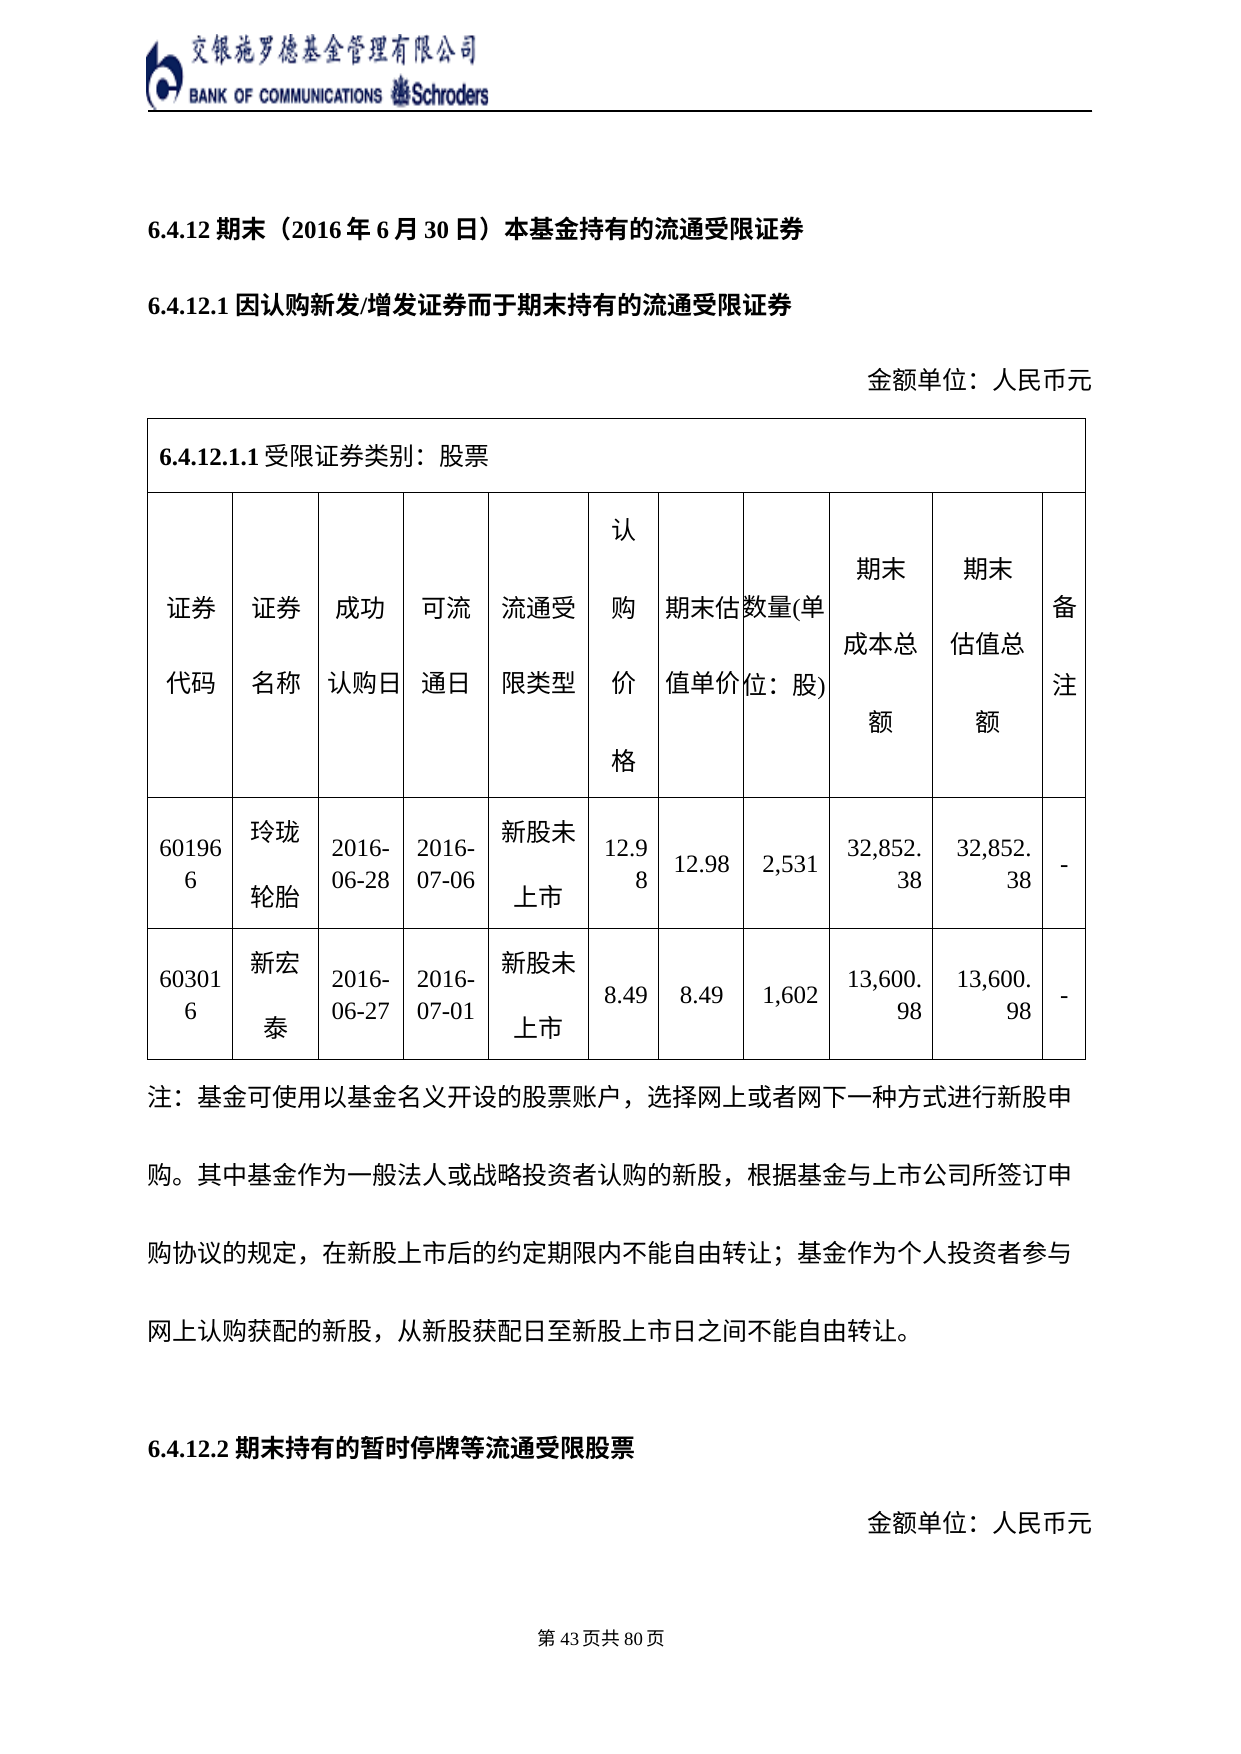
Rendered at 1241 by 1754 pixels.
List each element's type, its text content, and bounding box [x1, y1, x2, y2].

table_cell 2,531 [744, 798, 829, 928]
text 6.4.12.2 期末持有的暂时停牌等流通受限股票 [148, 1414, 1092, 1479]
table_cell 期末 估值总额 [933, 493, 1042, 797]
table_cell 新股未上市 [489, 798, 588, 928]
text 注：基金可使用以基金名义开设的股票账户，选择网上或者网下一种方式进行新股申购。其中基金作为一般法人或战略投资者认购的新股，根据基金与上市公司所签订申购协议的规定，在新股上市后的约定期限内不能自由转让；基金作为个人投资者参与网上认购获配的新股，从新股获配日至新股上市日之间不能自由转让。 [148, 1063, 1092, 1362]
table_header 6.4.12.1.1受限证券类别：股票 [148, 419, 1085, 492]
table_cell 32,852.38 [830, 798, 932, 928]
table_cell 13,600.98 [830, 929, 932, 1059]
table_cell 1,602 [744, 929, 829, 1059]
table_cell 12.98 [659, 798, 743, 928]
table_cell 期末 成本总额 [830, 493, 932, 797]
table_cell 12.98 [589, 798, 658, 928]
picture [146, 34, 489, 110]
table_cell 2016-06-28 [319, 798, 403, 928]
table_cell 601966 [148, 798, 232, 928]
text 6.4.12 期末（2016年6月30日）本基金持有的流通受限证券 [148, 196, 1092, 261]
table_cell 可流 通日 [404, 493, 488, 797]
table_cell 备注 [1043, 493, 1085, 797]
table_cell 2016-07-06 [404, 798, 488, 928]
table_cell 玲珑轮胎 [233, 798, 318, 928]
table_cell 新宏泰 [233, 929, 318, 1059]
table_cell 8.49 [589, 929, 658, 1059]
table_cell 证券 名称 [233, 493, 318, 797]
table_cell 603016 [148, 929, 232, 1059]
table_cell 流通受 限类型 [489, 493, 588, 797]
table_cell 2016-06-27 [319, 929, 403, 1059]
table_cell 成功 认购日 [319, 493, 403, 797]
table_cell 2016-07-01 [404, 929, 488, 1059]
table_cell 13,600.98 [933, 929, 1042, 1059]
text 6.4.12.1 因认购新发/增发证券而于期末持有的流通受限证券 [148, 271, 1092, 336]
table_cell 新股未上市 [489, 929, 588, 1059]
table_cell 32,852.38 [933, 798, 1042, 928]
table_cell - [1043, 929, 1085, 1059]
table_cell 认购 价格 [589, 493, 658, 797]
table_cell 期末估 值单价 [659, 493, 743, 797]
table_cell 数量(单位：股) [744, 493, 829, 797]
text 金额单位：人民币元 [148, 346, 1092, 411]
table_cell 8.49 [659, 929, 743, 1059]
table_cell 证券 代码 [148, 493, 232, 797]
table_cell - [1043, 798, 1085, 928]
text 金额单位：人民币元 [149, 1489, 1092, 1554]
